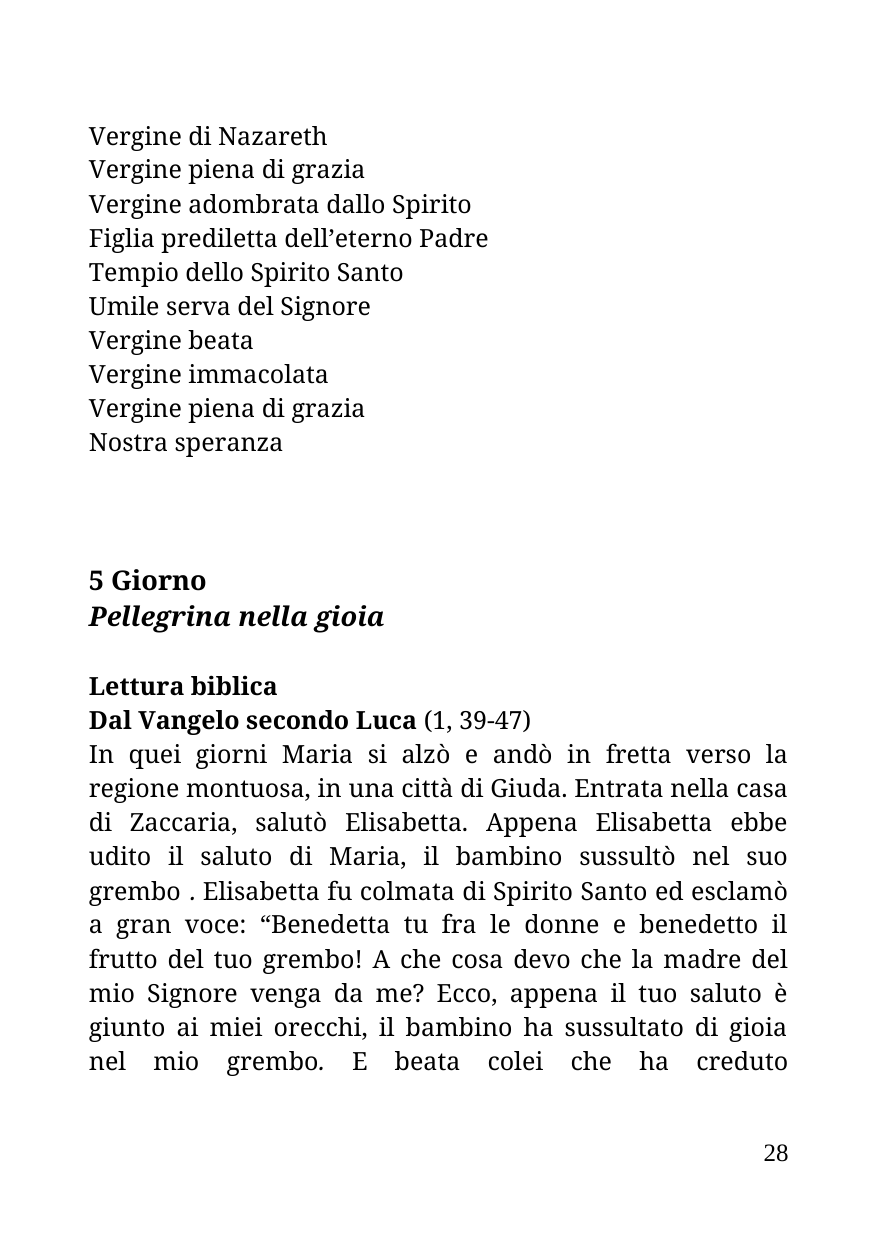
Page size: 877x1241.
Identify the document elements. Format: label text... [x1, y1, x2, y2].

text Vergine piena di grazia [89, 391, 788, 425]
text Tempio dello Spirito Santo [89, 254, 788, 288]
text Vergine adombrata dallo Spirito [89, 186, 788, 220]
text Dal Vangelo secondo Luca (1, 39-47) [89, 703, 788, 737]
text Vergine immacolata [89, 357, 788, 391]
text Nostra speranza [89, 425, 788, 459]
text Umile serva del Signore [89, 288, 788, 322]
text Figlia prediletta dell’eterno Padre [89, 220, 788, 254]
text Vergine beata [89, 322, 788, 357]
text Pellegrina nella gioia [89, 598, 788, 635]
text Lettura biblica [89, 669, 788, 703]
text 5 Giorno [89, 561, 788, 598]
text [89, 737, 788, 1077]
text Vergine piena di grazia [89, 152, 788, 186]
text Vergine di Nazareth [89, 118, 788, 152]
